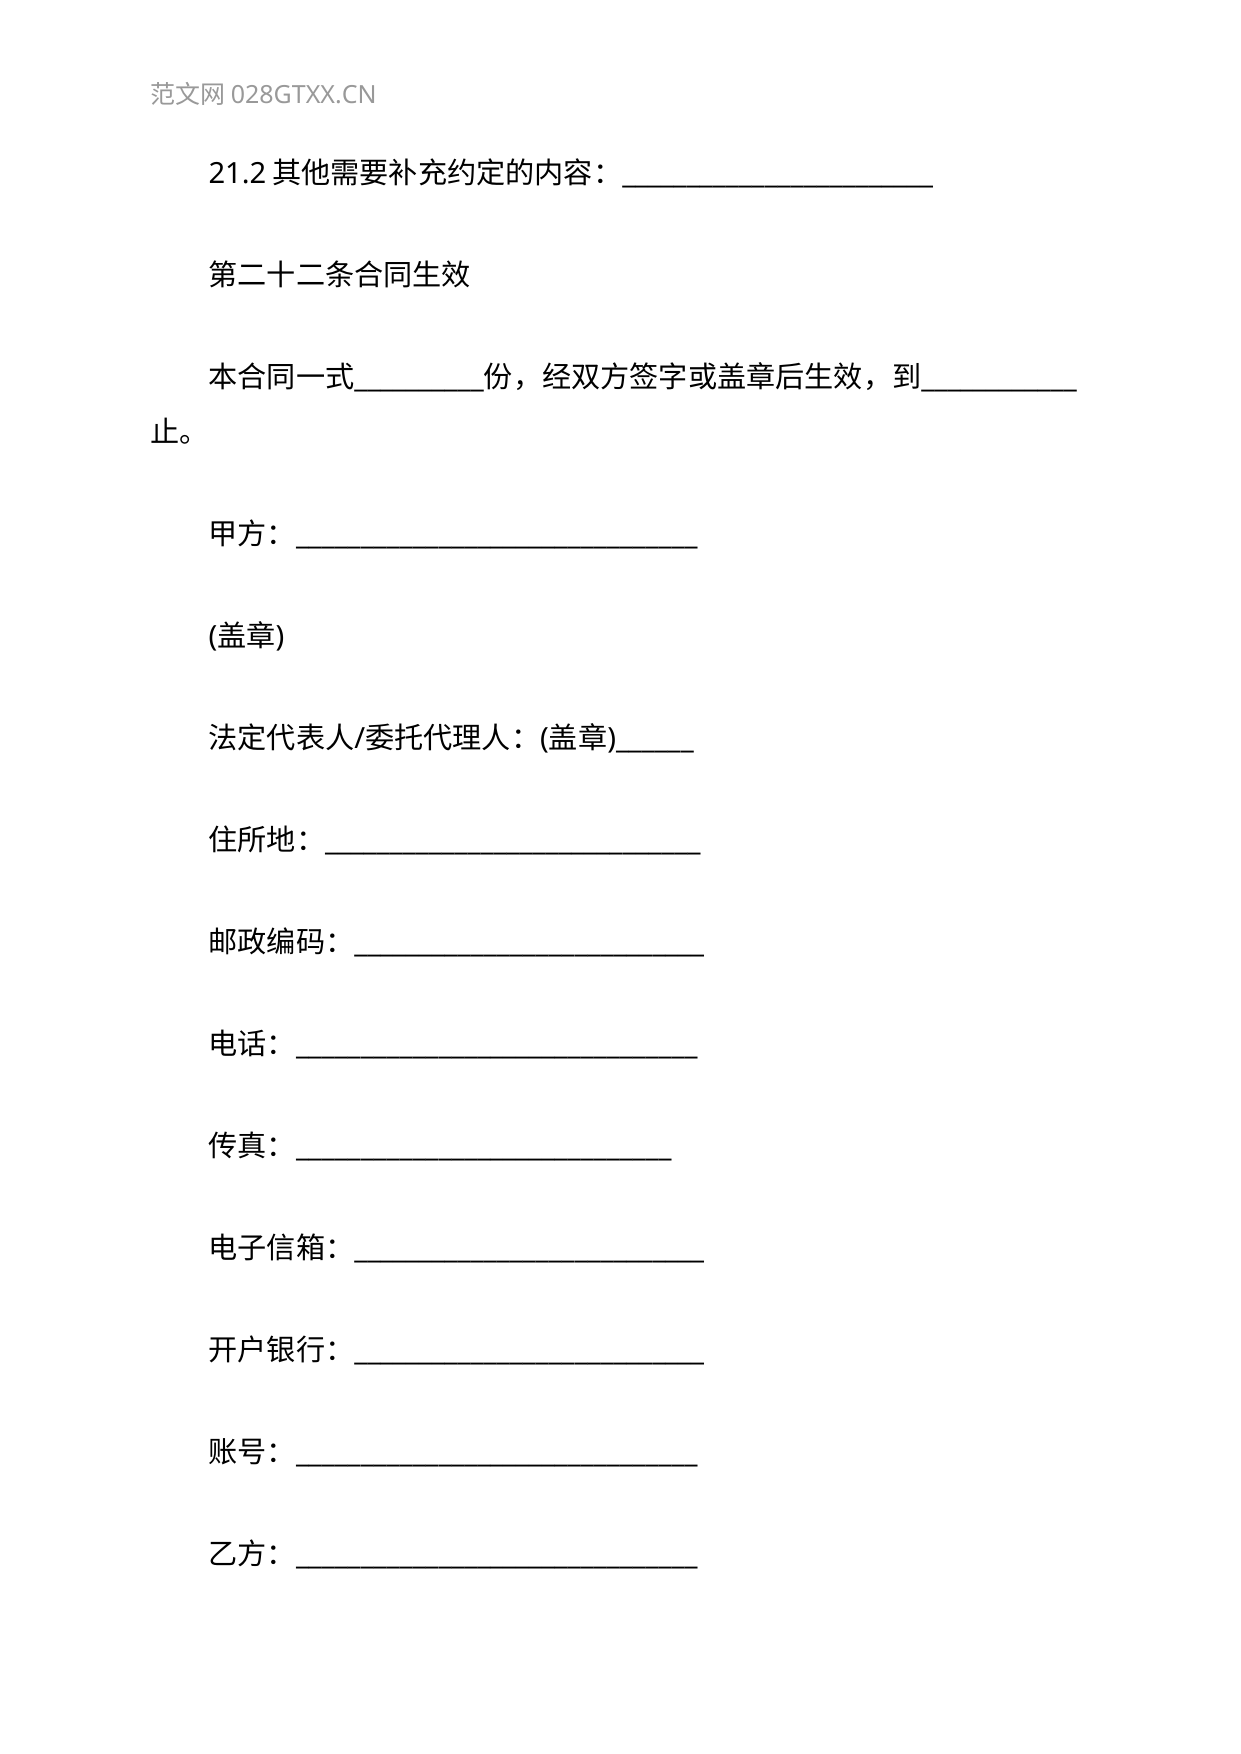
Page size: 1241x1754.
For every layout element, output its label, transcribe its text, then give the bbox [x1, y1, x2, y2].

text 电话：_______________________________ [150, 1020, 1090, 1063]
text 第二十二条合同生效 [150, 252, 1090, 294]
text 21.2其他需要补充约定的内容：________________________ [150, 150, 1090, 192]
text 账号：_______________________________ [150, 1428, 1090, 1471]
text 传真：_____________________________ [150, 1122, 1090, 1165]
text 乙方：_______________________________ [150, 1530, 1090, 1573]
text 邮政编码：___________________________ [150, 918, 1090, 961]
text 住所地：_____________________________ [150, 816, 1090, 859]
text 电子信箱：___________________________ [150, 1224, 1090, 1267]
text (盖章) [150, 612, 1090, 655]
text 开户银行：___________________________ [150, 1326, 1090, 1369]
text 法定代表人/委托代理人：(盖章)______ [150, 714, 1090, 757]
text 本合同一式__________份，经双方签字或盖章后生效，到____________止。 [150, 354, 1090, 451]
text 甲方：_______________________________ [150, 511, 1090, 553]
